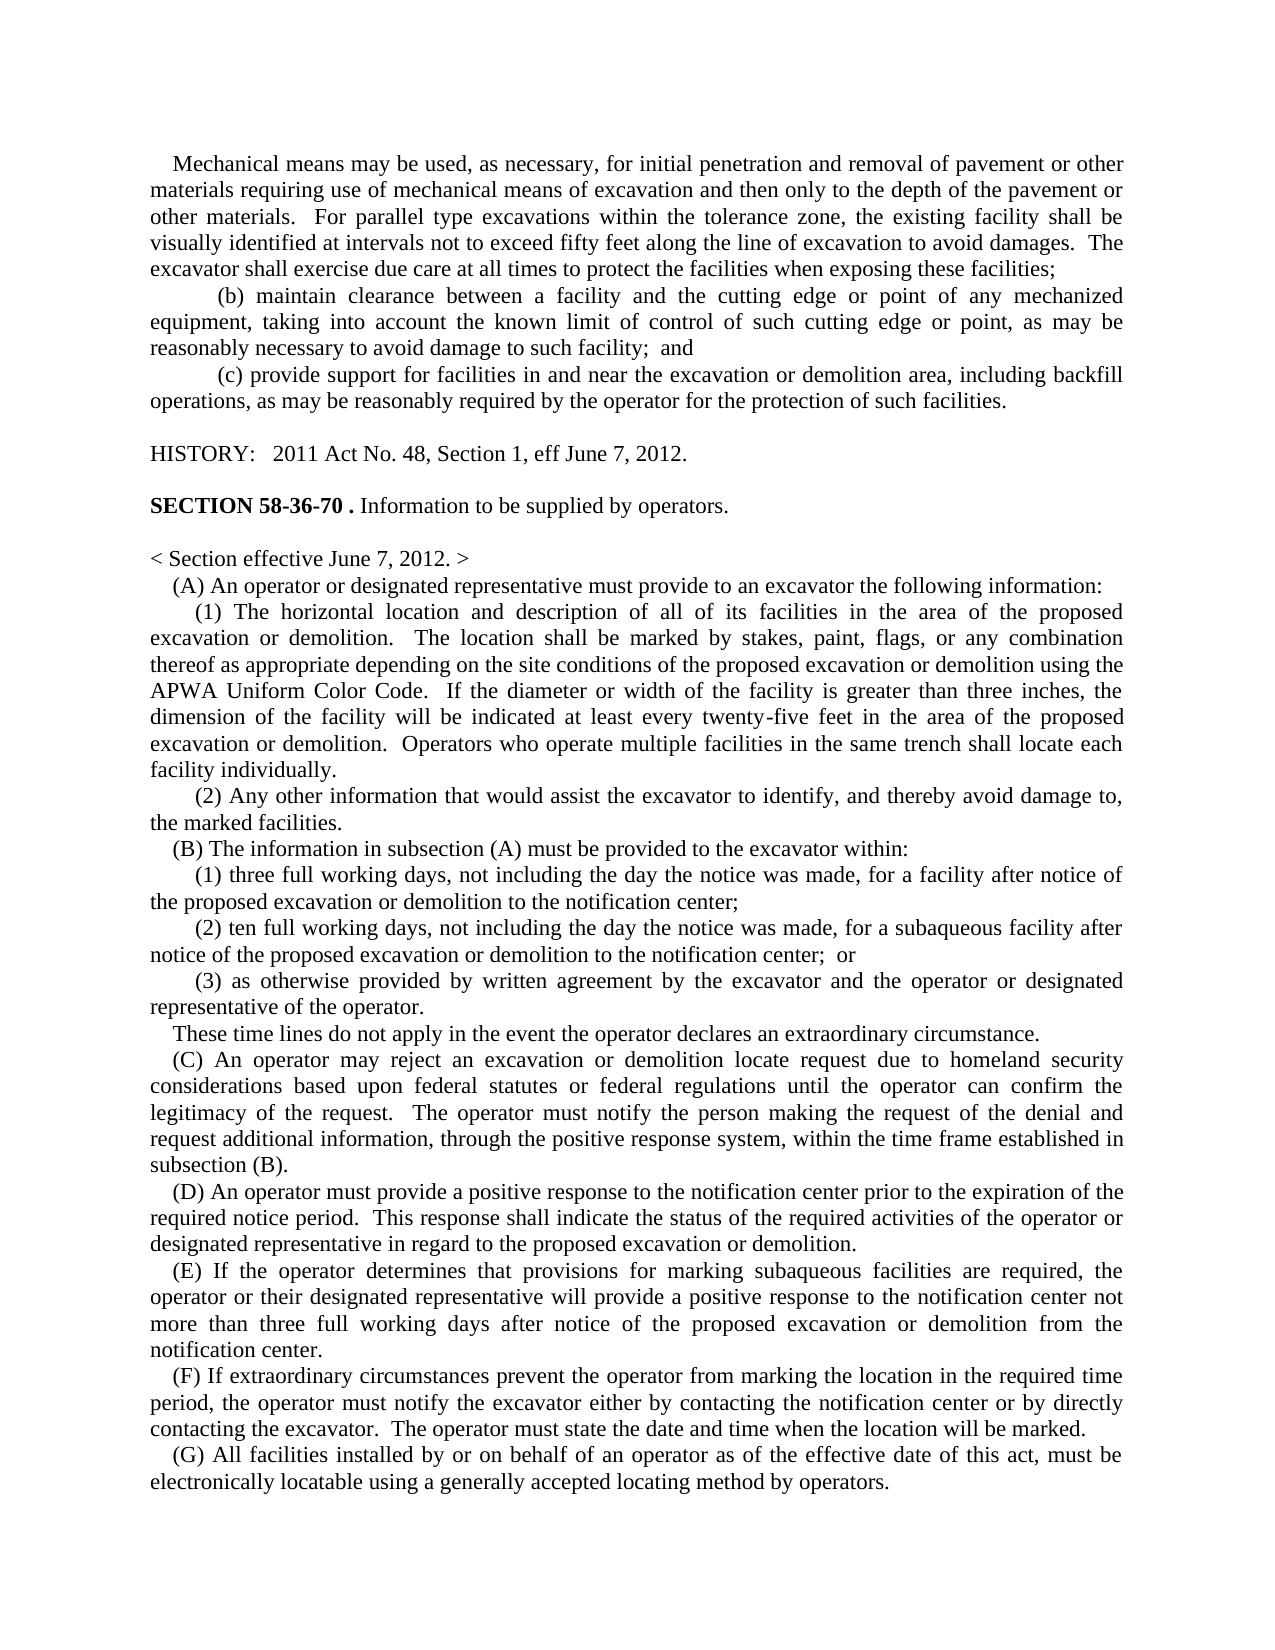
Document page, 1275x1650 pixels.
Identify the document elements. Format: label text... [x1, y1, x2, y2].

text (F) If extraordinary circumstances prevent the operator from marking the location in the required time period, the operator must notify the excavator either by contacting the notification center or by directly contacting the excavator. The operator must state the date and time when the location will be marked. [150, 1362, 1125, 1441]
text (2) ten full working days, not including the day the notice was made, for a subaqueous facility after notice of the proposed excavation or demolition to the notification center; or [150, 914, 1125, 967]
text < Section effective June 7, 2012. > [150, 545, 1125, 572]
text (b) maintain clearance between a facility and the cutting edge or point of any mechanized equipment, taking into account the known limit of control of such cutting edge or point, as may be reasonably necessary to avoid damage to such facility; and [150, 282, 1125, 361]
text These time lines do not apply in the event the operator declares an extraordinary circumstance. [150, 1020, 1125, 1046]
text Mechanical means may be used, as necessary, for initial penetration and removal of pavement or other materials requiring use of mechanical means of excavation and then only to the depth of the pavement or other materials. For parallel type excavations within the tolerance zone, the existing facility shall be visually identified at intervals not to exceed fifty feet along the line of excavation to avoid damages. The excavator shall exercise due care at all times to protect the facilities when exposing these facilities; [150, 150, 1125, 282]
text (1) three full working days, not including the day the notice was made, for a facility after notice of the proposed excavation or demolition to the notification center; [150, 862, 1125, 914]
text (B) The information in subsection (A) must be provided to the excavator within: [150, 835, 1125, 862]
text (D) An operator must provide a positive response to the notification center prior to the expiration of the required notice period. This response shall indicate the status of the required activities of the operator or designated representative in regard to the proposed excavation or demolition. [150, 1178, 1125, 1257]
text (G) All facilities installed by or on behalf of an operator as of the effective date of this act, must be electronically locatable using a generally accepted locating method by operators. [150, 1441, 1125, 1494]
text HISTORY: 2011 Act No. 48, Section 1, eff June 7, 2012. [150, 440, 1125, 466]
text (C) An operator may reject an excavation or demolition locate request due to homeland security considerations based upon federal statutes or federal regulations until the operator can confirm the legitimacy of the request. The operator must notify the person making the request of the denial and request additional information, through the positive response system, within the time frame established in subsection (B). [150, 1046, 1125, 1178]
text SECTION 58-36-70 . Information to be supplied by operators. [150, 493, 1125, 519]
text (E) If the operator determines that provisions for marking subaqueous facilities are required, the operator or their designated representative will provide a positive response to the notification center not more than three full working days after notice of the proposed excavation or demolition from the notification center. [150, 1257, 1125, 1362]
text (A) An operator or designated representative must provide to an excavator the following information: [150, 572, 1125, 598]
text (2) Any other information that would assist the excavator to identify, and thereby avoid damage to, the marked facilities. [150, 782, 1125, 835]
text (3) as otherwise provided by written agreement by the excavator and the operator or designated representative of the operator. [150, 967, 1125, 1020]
text (c) provide support for facilities in and near the excavation or demolition area, including backfill operations, as may be reasonably required by the operator for the protection of such facilities. [150, 361, 1125, 413]
text (1) The horizontal location and description of all of its facilities in the area of the proposed excavation or demolition. The location shall be marked by stakes, paint, flags, or any combination thereof as appropriate depending on the site conditions of the proposed excavation or demolition using the APWA Uniform Color Code. If the diameter or width of the facility is greater than three inches, the dimension of the facility will be indicated at least every twenty-five feet in the area of the proposed excavation or demolition. Operators who operate multiple facilities in the same trench shall locate each facility individually. [150, 598, 1125, 782]
